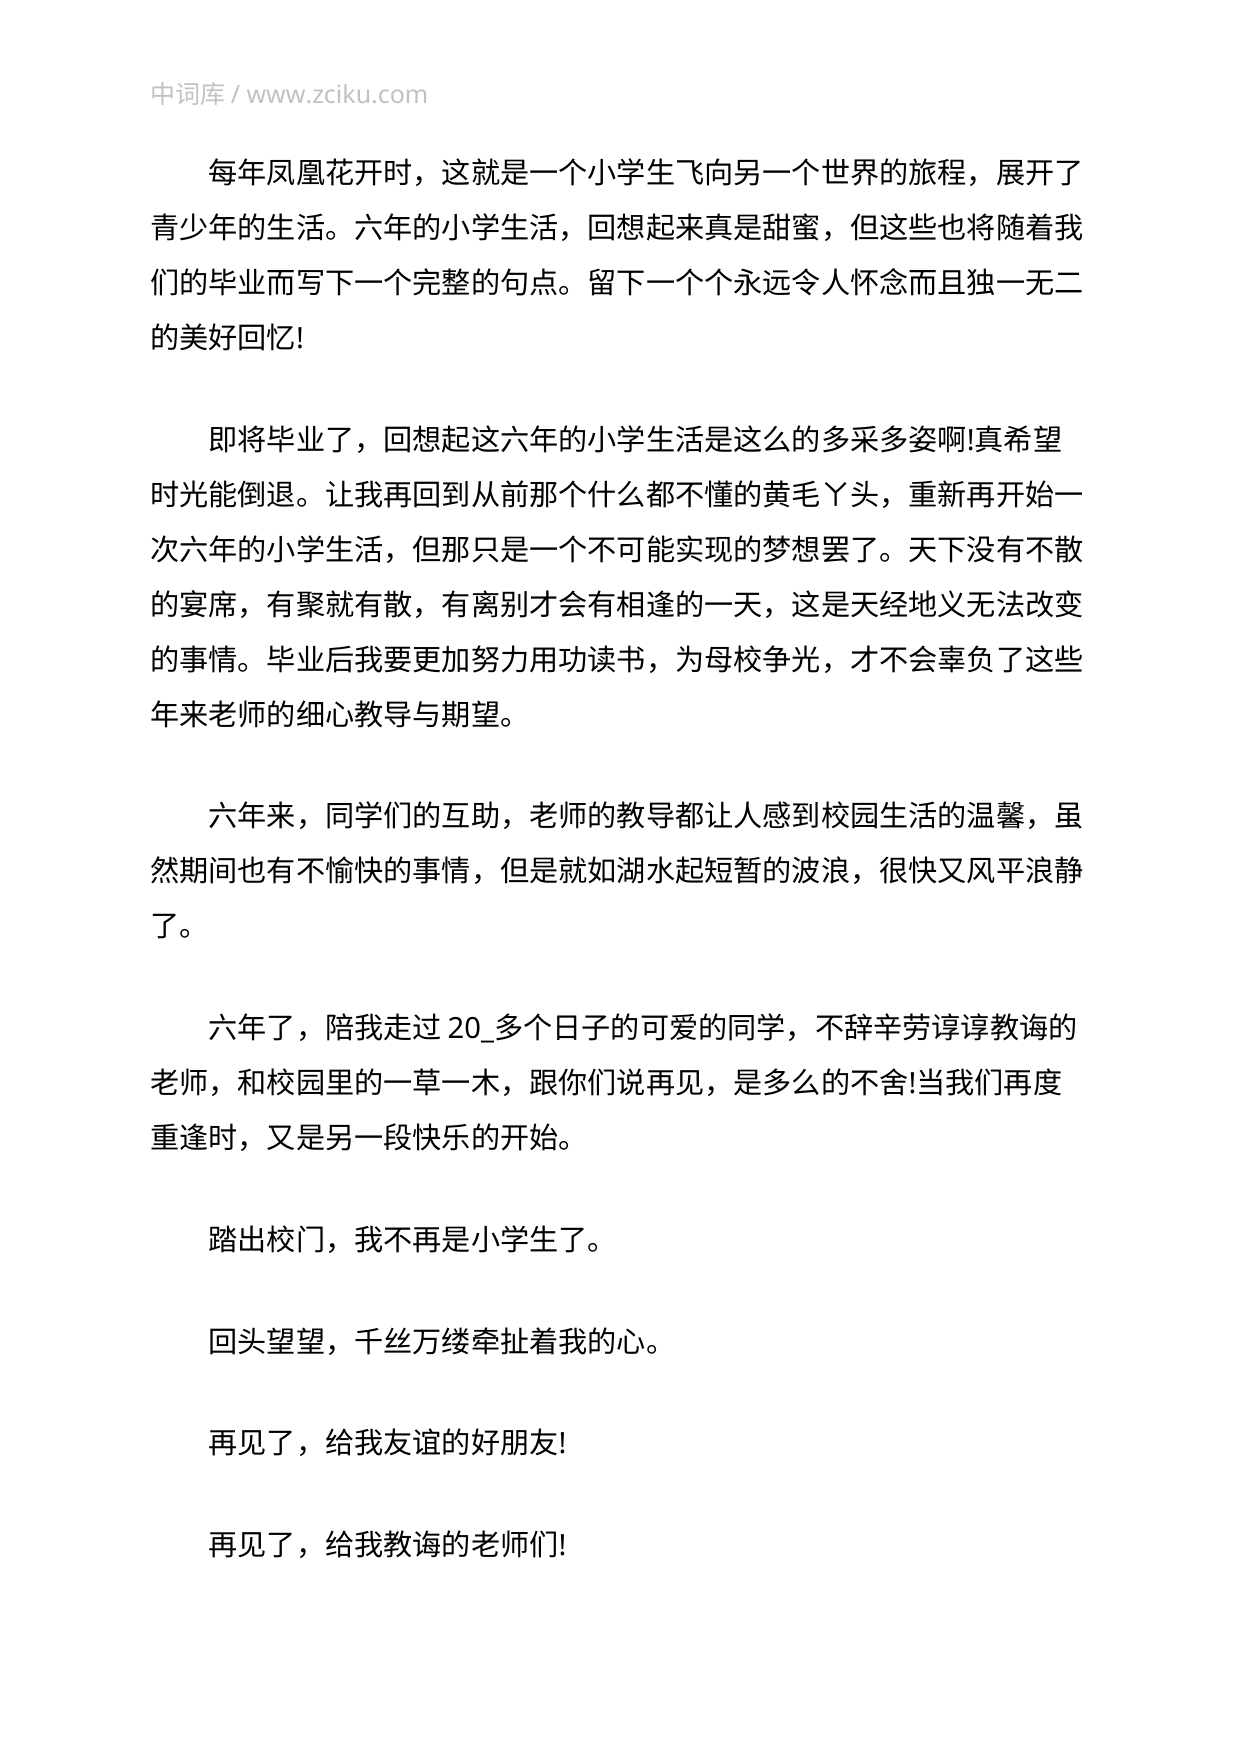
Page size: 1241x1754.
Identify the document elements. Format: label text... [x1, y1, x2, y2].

text 踏出校门，我不再是小学生了。 [150, 1216, 1090, 1259]
text 六年来，同学们的互助，老师的教导都让人感到校园生活的温馨，虽然期间也有不愉快的事情，但是就如湖水起短暂的波浪，很快又风平浪静了。 [150, 793, 1090, 945]
text 再见了，给我教诲的老师们! [150, 1522, 1090, 1564]
text 再见了，给我友谊的好朋友! [150, 1420, 1090, 1462]
text 每年凤凰花开时，这就是一个小学生飞向另一个世界的旅程，展开了青少年的生活。六年的小学生活，回想起来真是甜蜜，但这些也将随着我们的毕业而写下一个完整的句点。留下一个个永远令人怀念而且独一无二的美好回忆! [150, 150, 1090, 357]
text 即将毕业了，回想起这六年的小学生活是这么的多采多姿啊!真希望时光能倒退。让我再回到从前那个什么都不懂的黄毛ㄚ头，重新再开始一次六年的小学生活，但那只是一个不可能实现的梦想罢了。天下没有不散的宴席，有聚就有散，有离别才会有相逢的一天，这是天经地义无法改变的事情。毕业后我要更加努力用功读书，为母校争光，才不会辜负了这些年来老师的细心教导与期望。 [150, 417, 1090, 733]
text 回头望望，千丝万缕牵扯着我的心。 [150, 1318, 1090, 1360]
text 六年了，陪我走过20_多个日子的可爱的同学，不辞辛劳谆谆教诲的老师，和校园里的一草一木，跟你们说再见，是多么的不舍!当我们再度重逢时，又是另一段快乐的开始。 [150, 1004, 1090, 1157]
